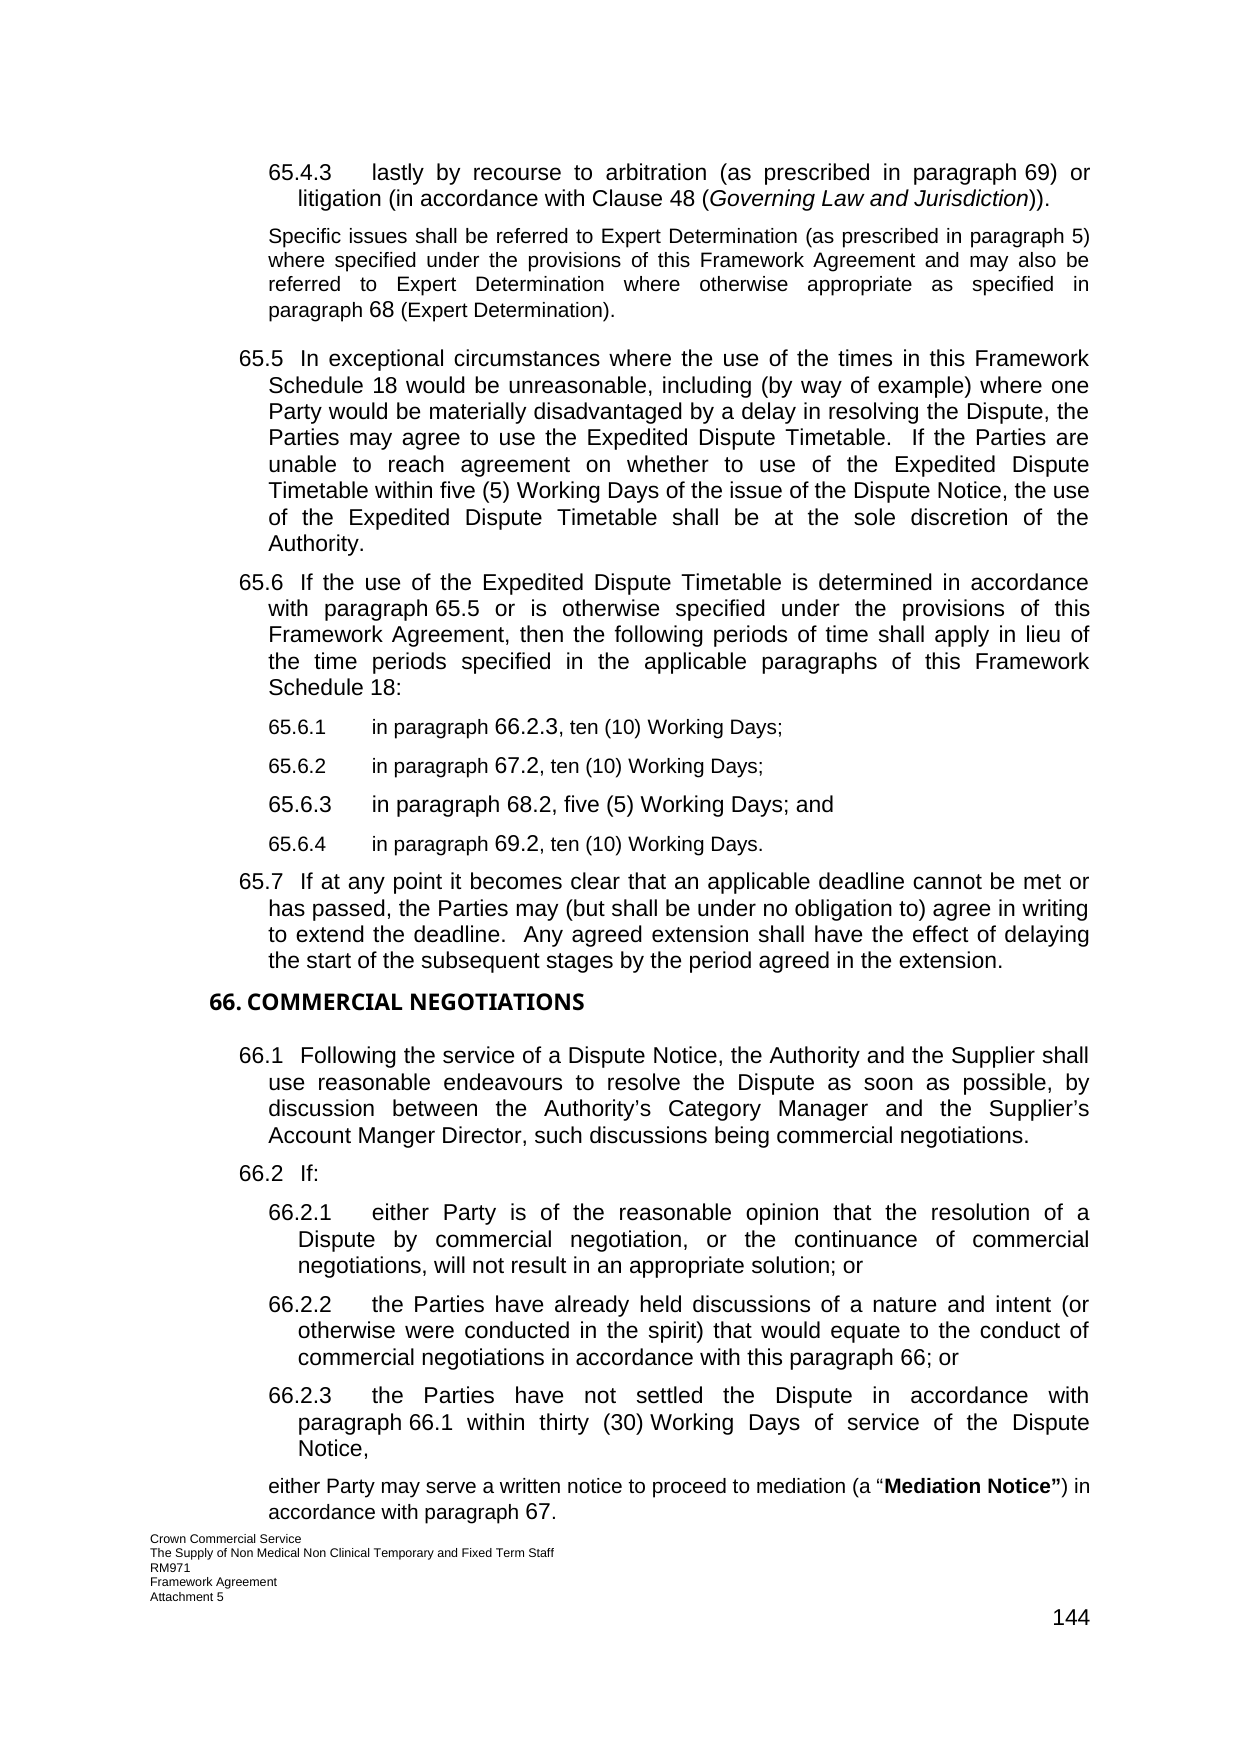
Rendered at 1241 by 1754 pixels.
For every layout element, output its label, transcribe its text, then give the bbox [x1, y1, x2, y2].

text in paragraph 4.2, ten (10) Working Days; [268, 752, 1090, 778]
subtitle In exceptional circumstances where the use of the times in this Framework Schedule 18 would be unreasonable, including (by way of example) where one Party would be materially disadvantaged by a delay in resolving the Dispute, the Parties may agree to use the Expedited Dispute Timetable. If the Parties are unable to reach agreement on whether to use of the Expedited Dispute Timetable within five (5) Working Days of the issue of the Dispute Notice, the use of the Expedited Dispute Timetable shall be at the sole discretion of the Authority. [239, 345, 1090, 556]
text in paragraph 6.2, ten (10) Working Days. [268, 829, 1090, 856]
subtitle If the use of the Expedited Dispute Timetable is determined in accordance with paragraph 2.5 or is otherwise specified under the provisions of this Framework Agreement, then the following periods of time shall apply in lieu of the time periods specified in the applicable paragraphs of this Framework Schedule 18: [239, 569, 1090, 700]
text lastly by recourse to arbitration (as prescribed in paragraph 6) or litigation (in accordance with Clause 47 (Governing Law and Jurisdiction)). [268, 159, 1090, 212]
text either Party is of the reasonable opinion that the resolution of a Dispute by commercial negotiation, or the continuance of commercial negotiations, will not result in an appropriate solution; or [268, 1199, 1090, 1278]
subtitle Following the service of a Dispute Notice, the Authority and the Supplier shall use reasonable endeavours to resolve the Dispute as soon as possible, by discussion between the Authority’s Category Manager and the Supplier’s Account Manger Director, such discussions being commercial negotiations. [239, 1042, 1090, 1148]
text the Parties have already held discussions of a nature and intent (or otherwise were conducted in the spirit) that would equate to the conduct of commercial negotiations in accordance with this paragraph 3; or [268, 1291, 1090, 1370]
text the Parties have not settled the Dispute in accordance with paragraph 3.1 within thirty (30) Working Days of service of the Dispute Notice, [268, 1382, 1090, 1461]
text Specific issues shall be referred to Expert Determination (as prescribed in paragraph 5) where specified under the provisions of this Framework Agreement and may also be referred to Expert Determination where otherwise appropriate as specified in paragraph 5 (Expert Determination). [268, 224, 1090, 322]
text in paragraph 5.2, five (5) Working Days; and [268, 791, 1090, 817]
subtitle If: [239, 1160, 1090, 1187]
subtitle COMMERCIAL NEGOTIATIONS [209, 986, 1090, 1017]
text either Party may serve a written notice to proceed to mediation (a “Mediation Notice”) in accordance with paragraph 4. [268, 1474, 1090, 1524]
text in paragraph 3.2.3, ten (10) Working Days; [268, 713, 1090, 739]
subtitle If at any point it becomes clear that an applicable deadline cannot be met or has passed, the Parties may (but shall be under no obligation to) agree in writing to extend the deadline. Any agreed extension shall have the effect of delaying the start of the subsequent stages by the period agreed in the extension. [239, 868, 1090, 974]
